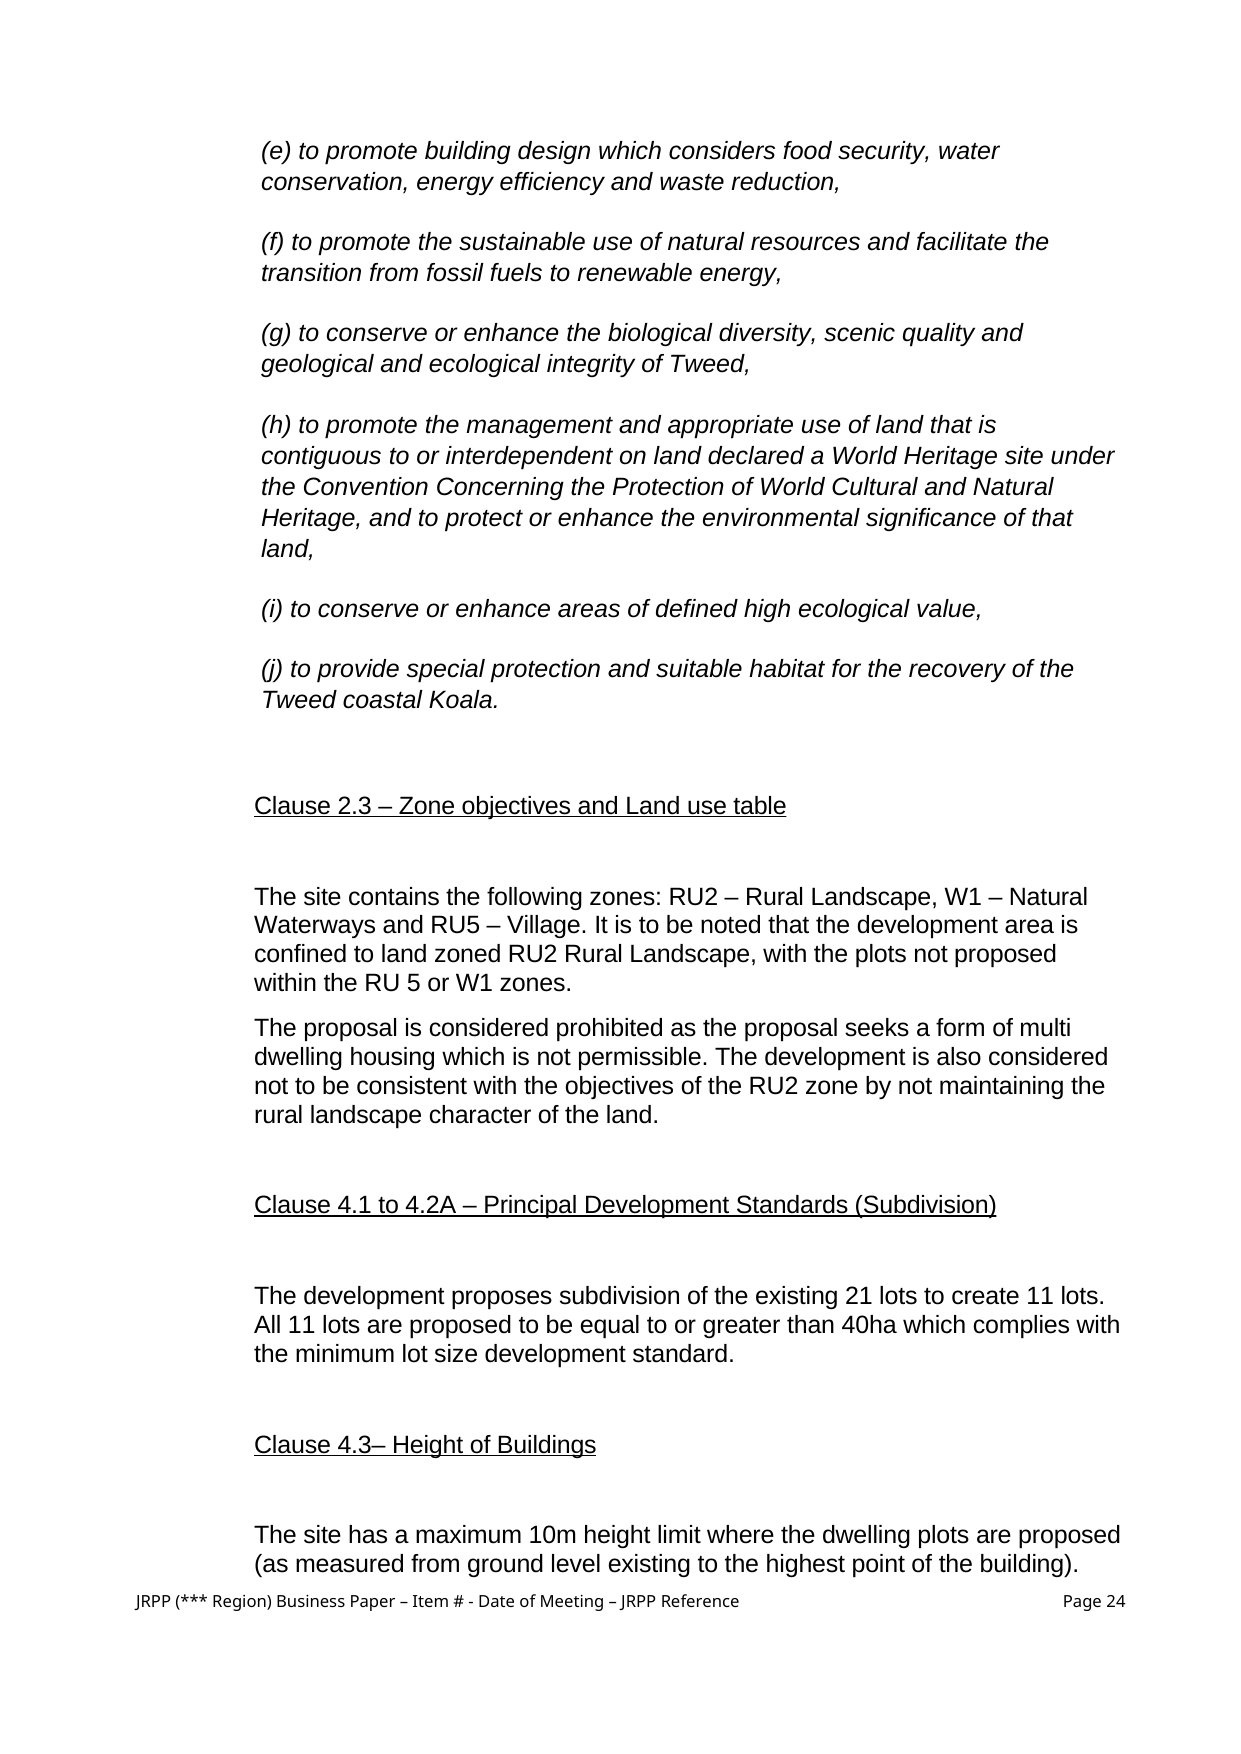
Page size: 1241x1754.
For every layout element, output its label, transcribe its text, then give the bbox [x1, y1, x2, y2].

text Clause 2.3 – Zone objectives and Land use table [254, 791, 1122, 819]
text (g) to conserve or enhance the biological diversity, scenic quality and geological and ecological integrity of Tweed, [261, 318, 1122, 378]
text (f) to promote the sustainable use of natural resources and facilitate the transition from fossil fuels to renewable energy, [261, 227, 1122, 287]
text The site contains the following zones: RU2 – Rural Landscape, W1 – Natural Waterways and RU5 – Village. It is to be noted that the development area is confined to land zoned RU2 Rural Landscape, with the plots not proposed within the RU 5 or W1 zones. [254, 882, 1122, 997]
text The proposal is considered prohibited as the proposal seeks a form of multi dwelling housing which is not permissible. The development is also considered not to be consistent with the objectives of the RU2 zone by not maintaining the rural landscape character of the land. [254, 1013, 1122, 1128]
text (i) to conserve or enhance areas of defined high ecological value, [261, 594, 1122, 623]
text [254, 1520, 1122, 1578]
text (h) to promote the management and appropriate use of land that is contiguous to or interdependent on land declared a World Heritage site under the Convention Concerning the Protection of World Cultural and Natural Heritage, and to protect or enhance the environmental significance of that land, [261, 409, 1122, 562]
text (e) to promote building design which considers food security, water conservation, energy efficiency and waste reduction, [261, 136, 1122, 196]
text The development proposes subdivision of the existing 21 lots to create 11 lots. All 11 lots are proposed to be equal to or greater than 40ha which complies with the minimum lot size development standard. [254, 1281, 1122, 1367]
text Clause 4.1 to 4.2A – Principal Development Standards (Subdivision) [254, 1190, 1122, 1219]
text Clause 4.3– Height of Buildings [254, 1429, 1122, 1458]
text (j) to provide special protection and suitable habitat for the recovery of the Tweed coastal Koala. [261, 654, 1122, 714]
